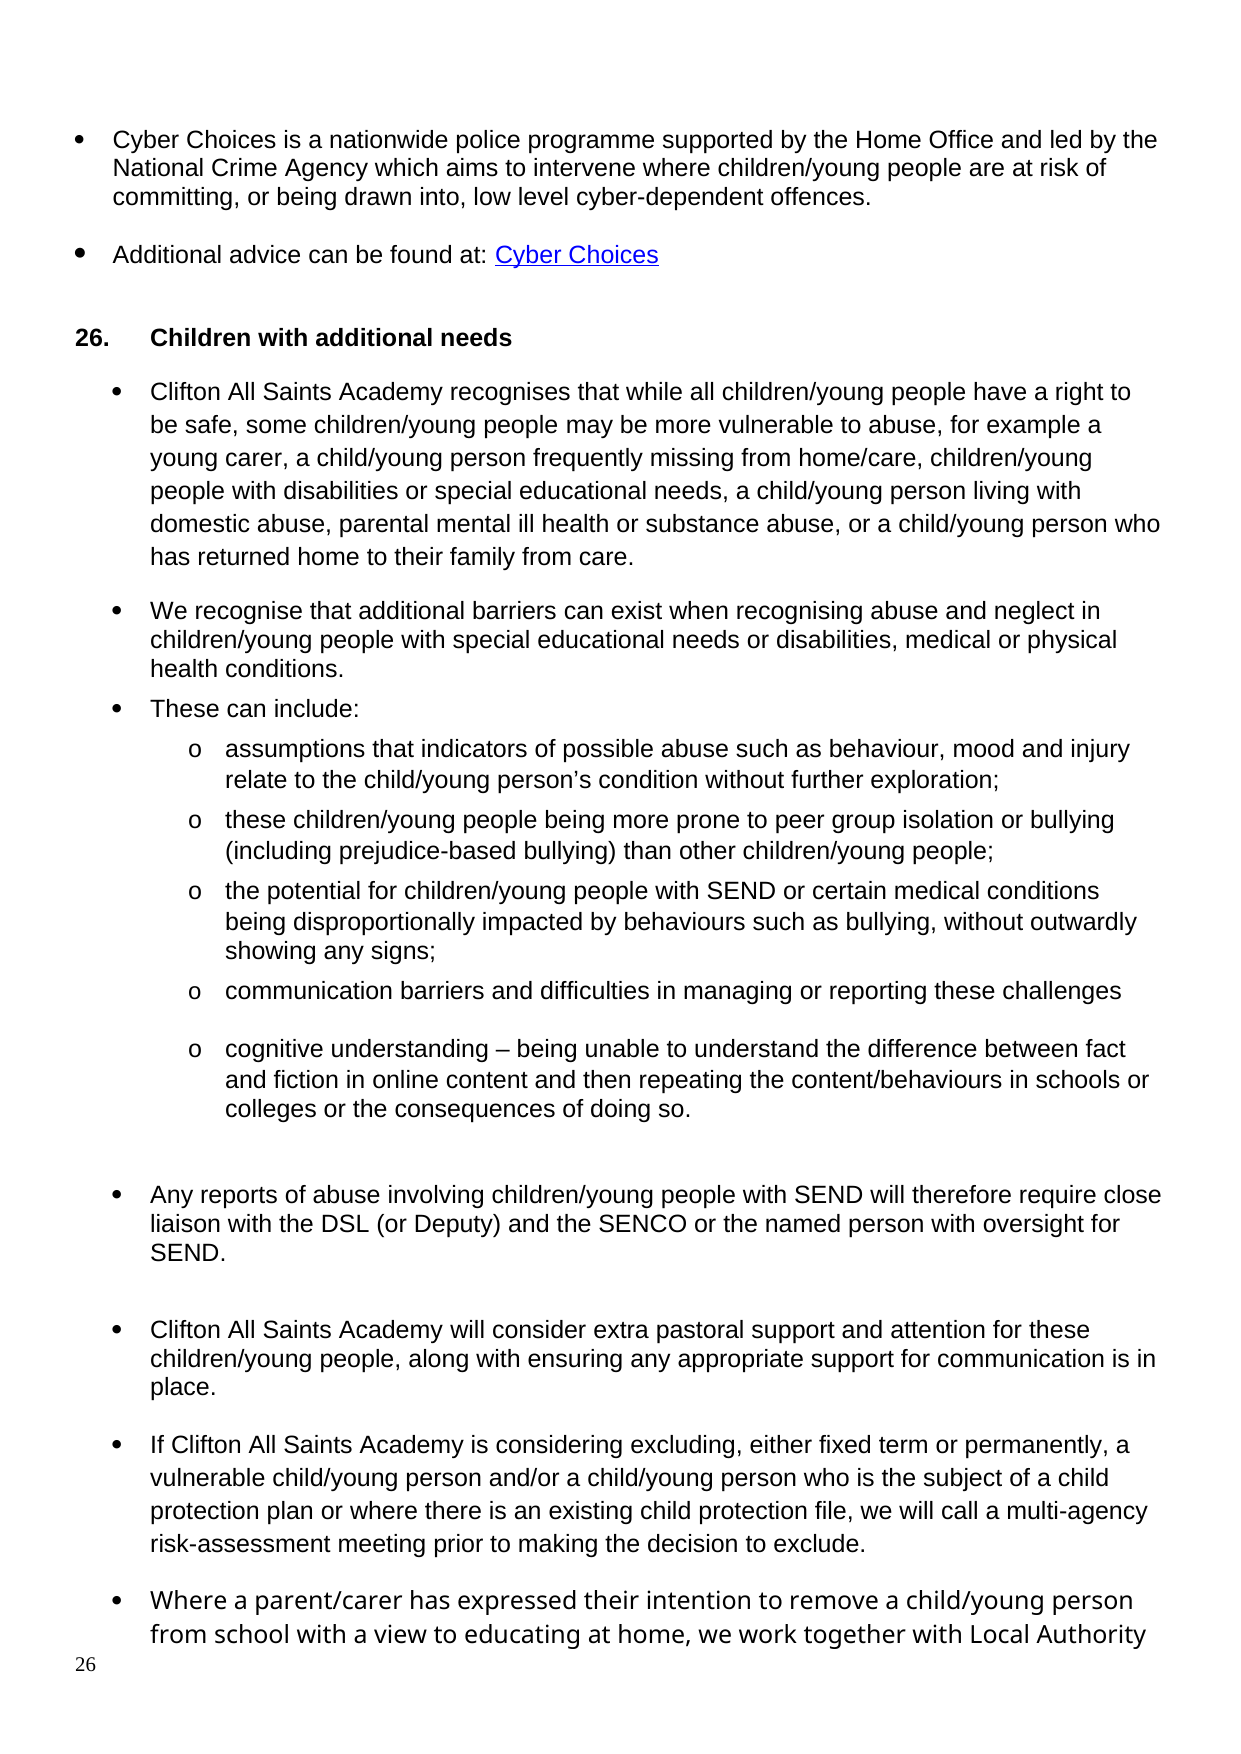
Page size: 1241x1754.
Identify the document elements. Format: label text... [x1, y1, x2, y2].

list these children/young people being more prone to peer group isolation or bullying (including prejudice-based bullying) than other children/young people; [187, 805, 1165, 865]
list Clifton All Saints Academy recognises that while all children/young people have a right to be safe, some children/young people may be more vulnerable to abuse, for example a young carer, a child/young person frequently missing from home/care, children/young people with disabilities or special educational needs, a child/young person living with domestic abuse, parental mental ill health or substance abuse, or a child/young person who has returned home to their family from care. [112, 377, 1165, 571]
list communication barriers and difficulties in managing or reporting these challenges [187, 976, 1165, 1007]
list Clifton All Saints Academy will consider extra pastoral support and attention for these children/young people, along with ensuring any appropriate support for communication is in place. [112, 1315, 1165, 1401]
list Cyber Choices is a nationwide police programme supported by the Home Office and led by the National Crime Agency which aims to intervene where children/young people are at risk of committing, or being drawn into, low level cyber-dependent offences. [75, 124, 1165, 211]
subtitle 26. Children with additional needs [75, 323, 1165, 352]
list If Clifton All Saints Academy is considering excluding, either fixed term or permanently, a vulnerable child/young person and/or a child/young person who is the subject of a child protection plan or where there is an existing child protection file, we will call a multi-agency risk-assessment meeting prior to making the decision to exclude. [112, 1430, 1165, 1558]
list Additional advice can be found at: Cyber Choices [75, 240, 1165, 269]
list assumptions that indicators of possible abuse such as behaviour, mood and injury relate to the child/young person’s condition without further exploration; [187, 734, 1165, 794]
list Any reports of abuse involving children/young people with SEND will therefore require close liaison with the DSL (or Deputy) and the SENCO or the named person with oversight for SEND. [112, 1180, 1165, 1267]
list cognitive understanding – being unable to understand the difference between fact and fiction in online content and then repeating the content/behaviours in schools or colleges or the consequences of doing so. [187, 1034, 1165, 1123]
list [112, 1583, 1165, 1651]
list We recognise that additional barriers can exist when recognising abuse and neglect in children/young people with special educational needs or disabilities, medical or physical health conditions. [112, 596, 1165, 683]
list These can include: [112, 694, 1165, 723]
list the potential for children/young people with SEND or certain medical conditions being disproportionally impacted by behaviours such as bullying, without outwardly showing any signs; [187, 876, 1165, 965]
